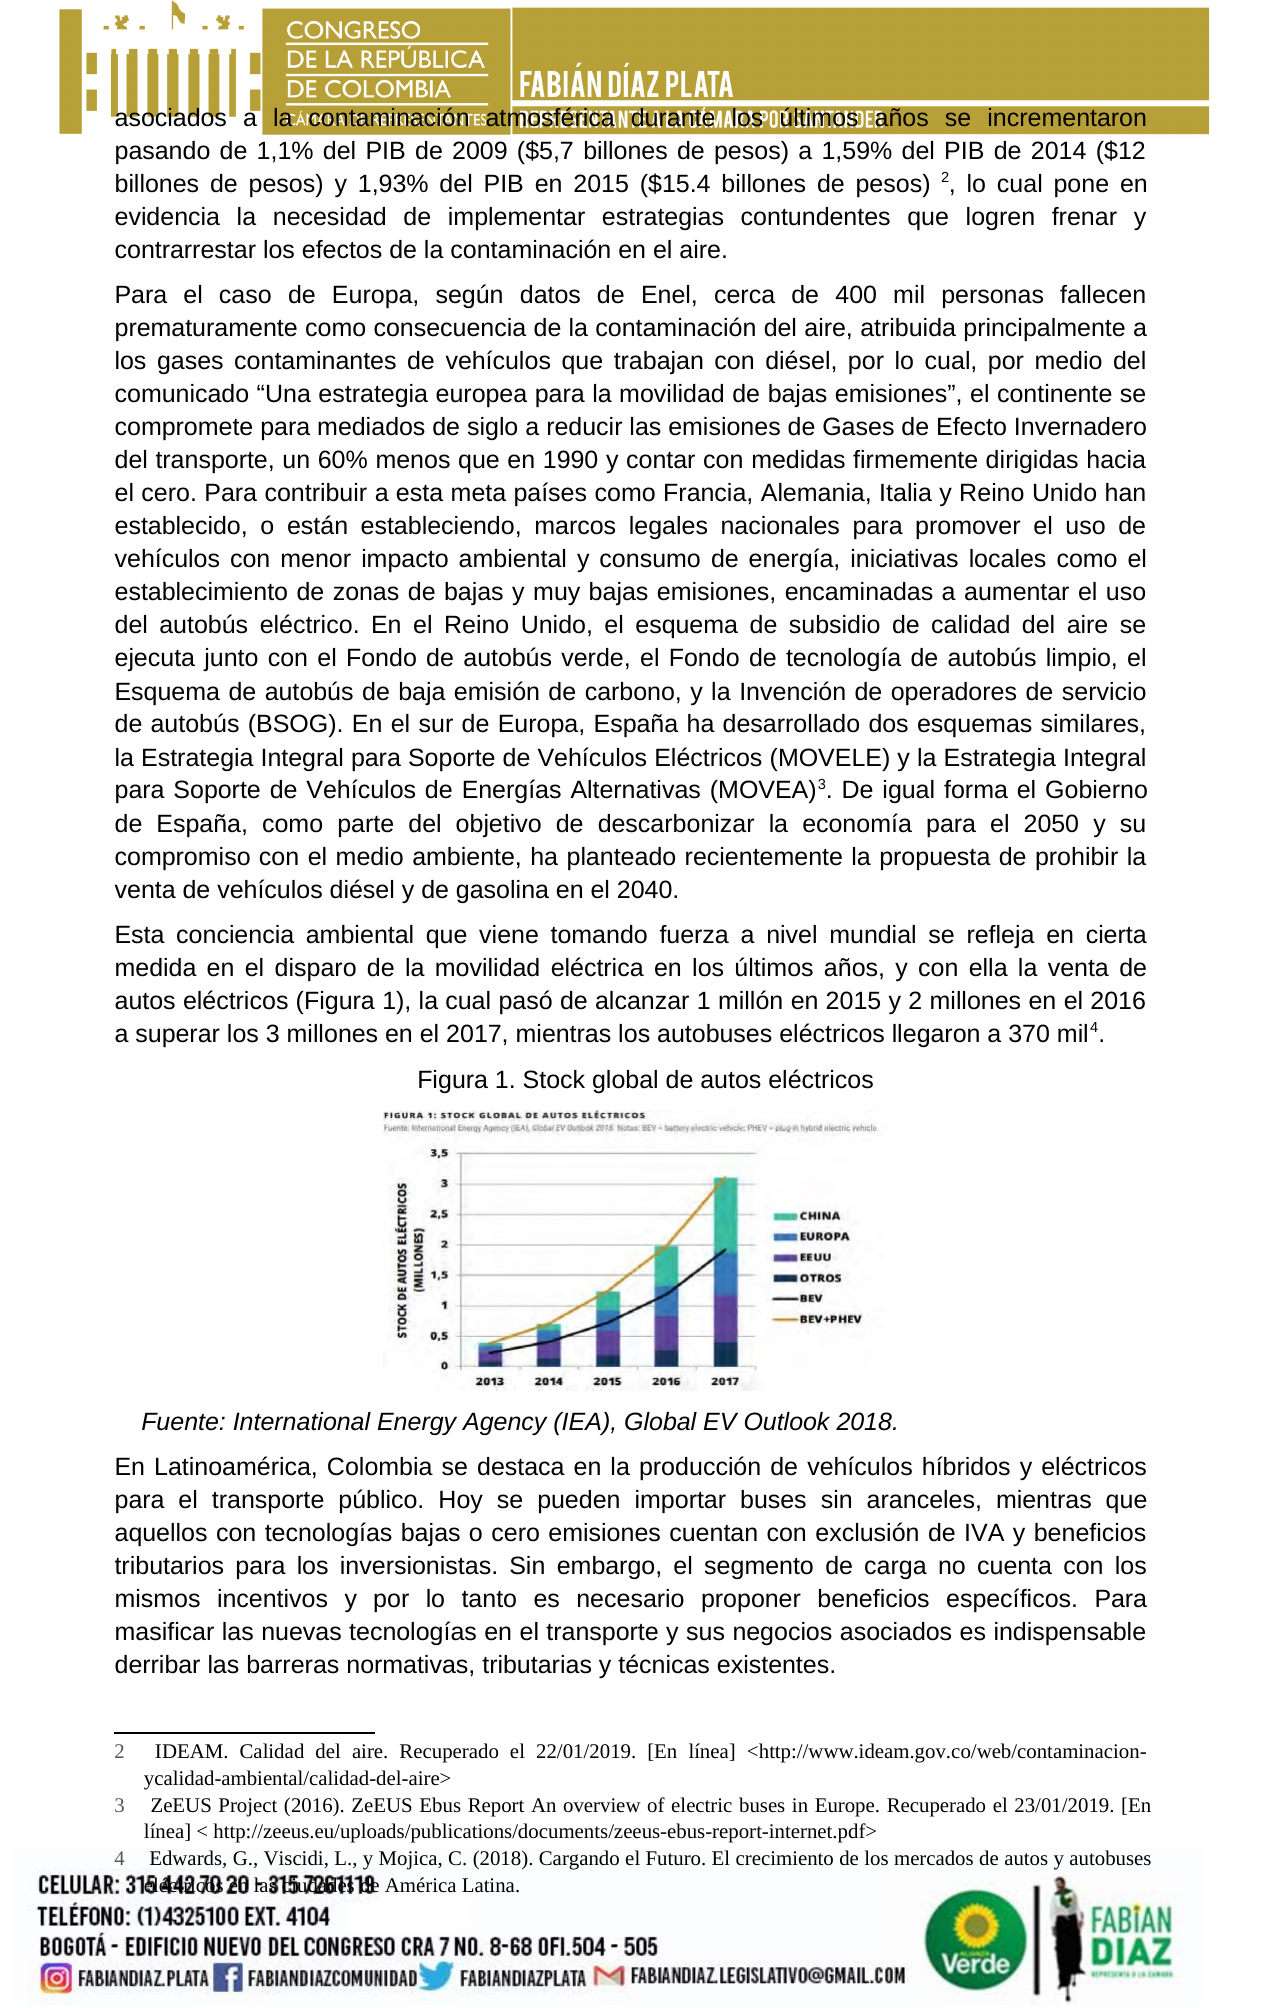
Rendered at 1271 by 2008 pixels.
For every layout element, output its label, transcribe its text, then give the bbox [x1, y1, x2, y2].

text Para el caso de Europa, según datos de Enel, cerca de 400 mil personas fallecen prematuramente como consecuencia de la contaminación del aire, atribuida principalmente a los gases contaminantes de vehículos que trabajan con diésel, por lo cual, por medio del comunicado “Una estrategia europea para la movilidad de bajas emisiones”, el continente se compromete para mediados de siglo a reducir las emisiones de Gases de Efecto Invernadero del transporte, un 60% menos que en 1990 y contar con medidas firmemente dirigidas hacia el cero. Para contribuir a esta meta países como Francia, Alemania, Italia y Reino Unido han establecido, o están estableciendo, marcos legales nacionales para promover el uso de vehículos con menor impacto ambiental y consumo de energía, iniciativas locales como el establecimiento de zonas de bajas y muy bajas emisiones, encaminadas a aumentar el uso del autobús eléctrico. En el Reino Unido, el esquema de subsidio de calidad del aire se ejecuta junto con el Fondo de autobús verde, el Fondo de tecnología de autobús limpio, el Esquema de autobús de baja emisión de carbono, y la Invención de operadores de servicio de autobús (BSOG). En el sur de Europa, España ha desarrollado dos esquemas similares, la Estrategia Integral para Soporte de Vehículos Eléctricos (MOVELE) y la Estrategia Integral para Soporte de Vehículos de Energías Alternativas (MOVEA). De igual forma el Gobierno de España, como parte del objetivo de descarbonizar la economía para el 2050 y su compromiso con el medio ambiente, ha planteado recientemente la propuesta de prohibir la venta de vehículos diésel y de gasolina en el 2040. [114, 280, 1148, 903]
picture [57, 0, 1210, 149]
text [114, 103, 1148, 263]
text Esta conciencia ambiental que viene tomando fuerza a nivel mundial se refleja en cierta medida en el disparo de la movilidad eléctrica en los últimos años, y con ella la venta de autos eléctricos (Figura 1), la cual pasó de alcanzar 1 millón en 2015 y 2 millones en el 2016 a superar los 3 millones en el 2017, mientras los autobuses eléctricos llegaron a 370 mil. [114, 920, 1148, 1048]
picture [382, 1110, 885, 1391]
text En Latinoamérica, Colombia se destaca en la producción de vehículos híbridos y eléctricos para el transporte público. Hoy se pueden importar buses sin aranceles, mientras que aquellos con tecnologías bajas o cero emisiones cuentan con exclusión de IVA y beneficios tributarios para los inversionistas. Sin embargo, el segmento de carga no cuenta con los mismos incentivos y por lo tanto es necesario proponer beneficios específicos. Para masificar las nuevas tecnologías en el transporte y sus negocios asociados es indispensable derribar las barreras normativas, tributarias y técnicas existentes. [114, 1452, 1148, 1679]
picture [13, 1848, 1204, 2005]
text Fuente: International Energy Agency (IEA), Global EV Outlook 2018. [113, 1407, 1148, 1435]
text Figura 1. Stock global de autos eléctricos [139, 1065, 1152, 1093]
